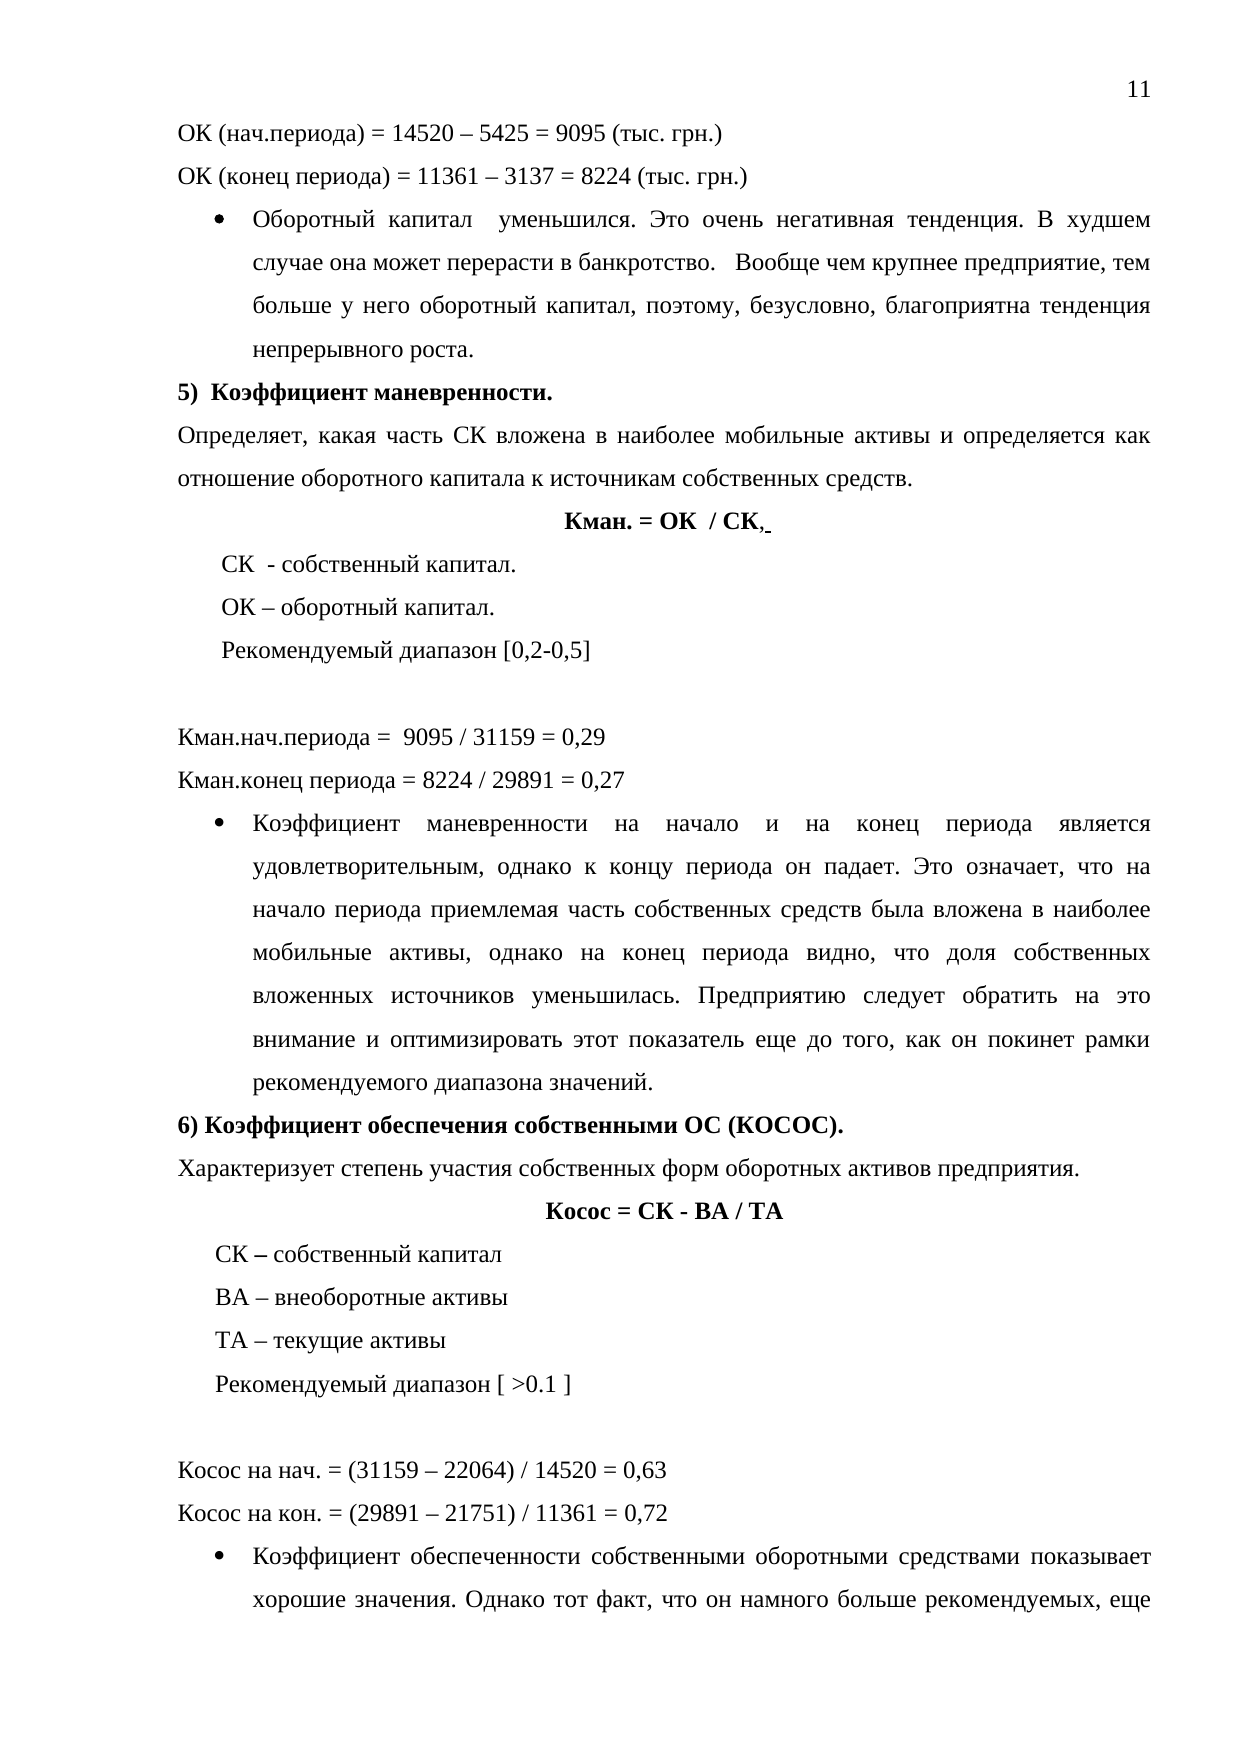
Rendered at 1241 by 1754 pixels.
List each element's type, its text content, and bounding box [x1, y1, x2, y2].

text Косос на нач. = (31159 – 22064) / 14520 = 0,63 [177, 1455, 1152, 1484]
text Кман.нач.периода = 9095 / 31159 = 0,29 [177, 722, 1152, 751]
list Коэффициент маневренности на начало и на конец периода является удовлетворительным, однако к концу периода он падает. Это означает, что на начало периода приемлемая часть собственных средств была вложена в наиболее мобильные активы, однако на конец периода видно, что доля собственных вложенных источников уменьшилась. Предприятию следует обратить на это внимание и оптимизировать этот показатель еще до того, как он покинет рамки рекомендуемого диапазона значений. [215, 808, 1152, 1096]
list Оборотный капитал уменьшился. Это очень негативная тенденция. В худшем случае она может перерасти в банкротство. Вообще чем крупнее предприятие, тем больше у него оборотный капитал, поэтому, безусловно, благоприятна тенденция непрерывного роста. [215, 204, 1152, 362]
text СК - собственный капитал. [177, 549, 1152, 578]
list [215, 1541, 1152, 1613]
text Кман.конец периода = 8224 / 29891 = 0,27 [177, 765, 1152, 794]
text ОК (нач.периода) = 14520 – 5425 = 9095 (тыс. грн.) [177, 118, 1152, 147]
text ВА – внеоборотные активы [177, 1282, 1152, 1311]
text Характеризует степень участия собственных форм оборотных активов предприятия. [177, 1153, 1152, 1182]
text Рекомендуемый диапазон [ >0.1 ] [177, 1369, 1152, 1397]
text ТА – текущие активы [177, 1326, 1152, 1354]
text ОК (конец периода) = 11361 – 3137 = 8224 (тыс. грн.) [177, 161, 1152, 190]
text ОК – оборотный капитал. [177, 592, 1152, 621]
text Косос на кон. = (29891 – 21751) / 11361 = 0,72 [177, 1498, 1152, 1527]
text Косос = СК - ВА / ТА [177, 1196, 1152, 1225]
text Рекомендуемый диапазон [0,2-0,5] [177, 636, 1152, 664]
text Кман. = ОК / СК, [177, 506, 1152, 535]
text 5) Коэффициент маневренности. [177, 377, 1152, 406]
text СК – собственный капитал [177, 1239, 1152, 1268]
text 6) Коэффициент обеспечения собственными ОС (КОСОС). [177, 1110, 1152, 1139]
text Определяет, какая часть СК вложена в наиболее мобильные активы и определяется как отношение оборотного капитала к источникам собственных средств. [177, 420, 1152, 492]
